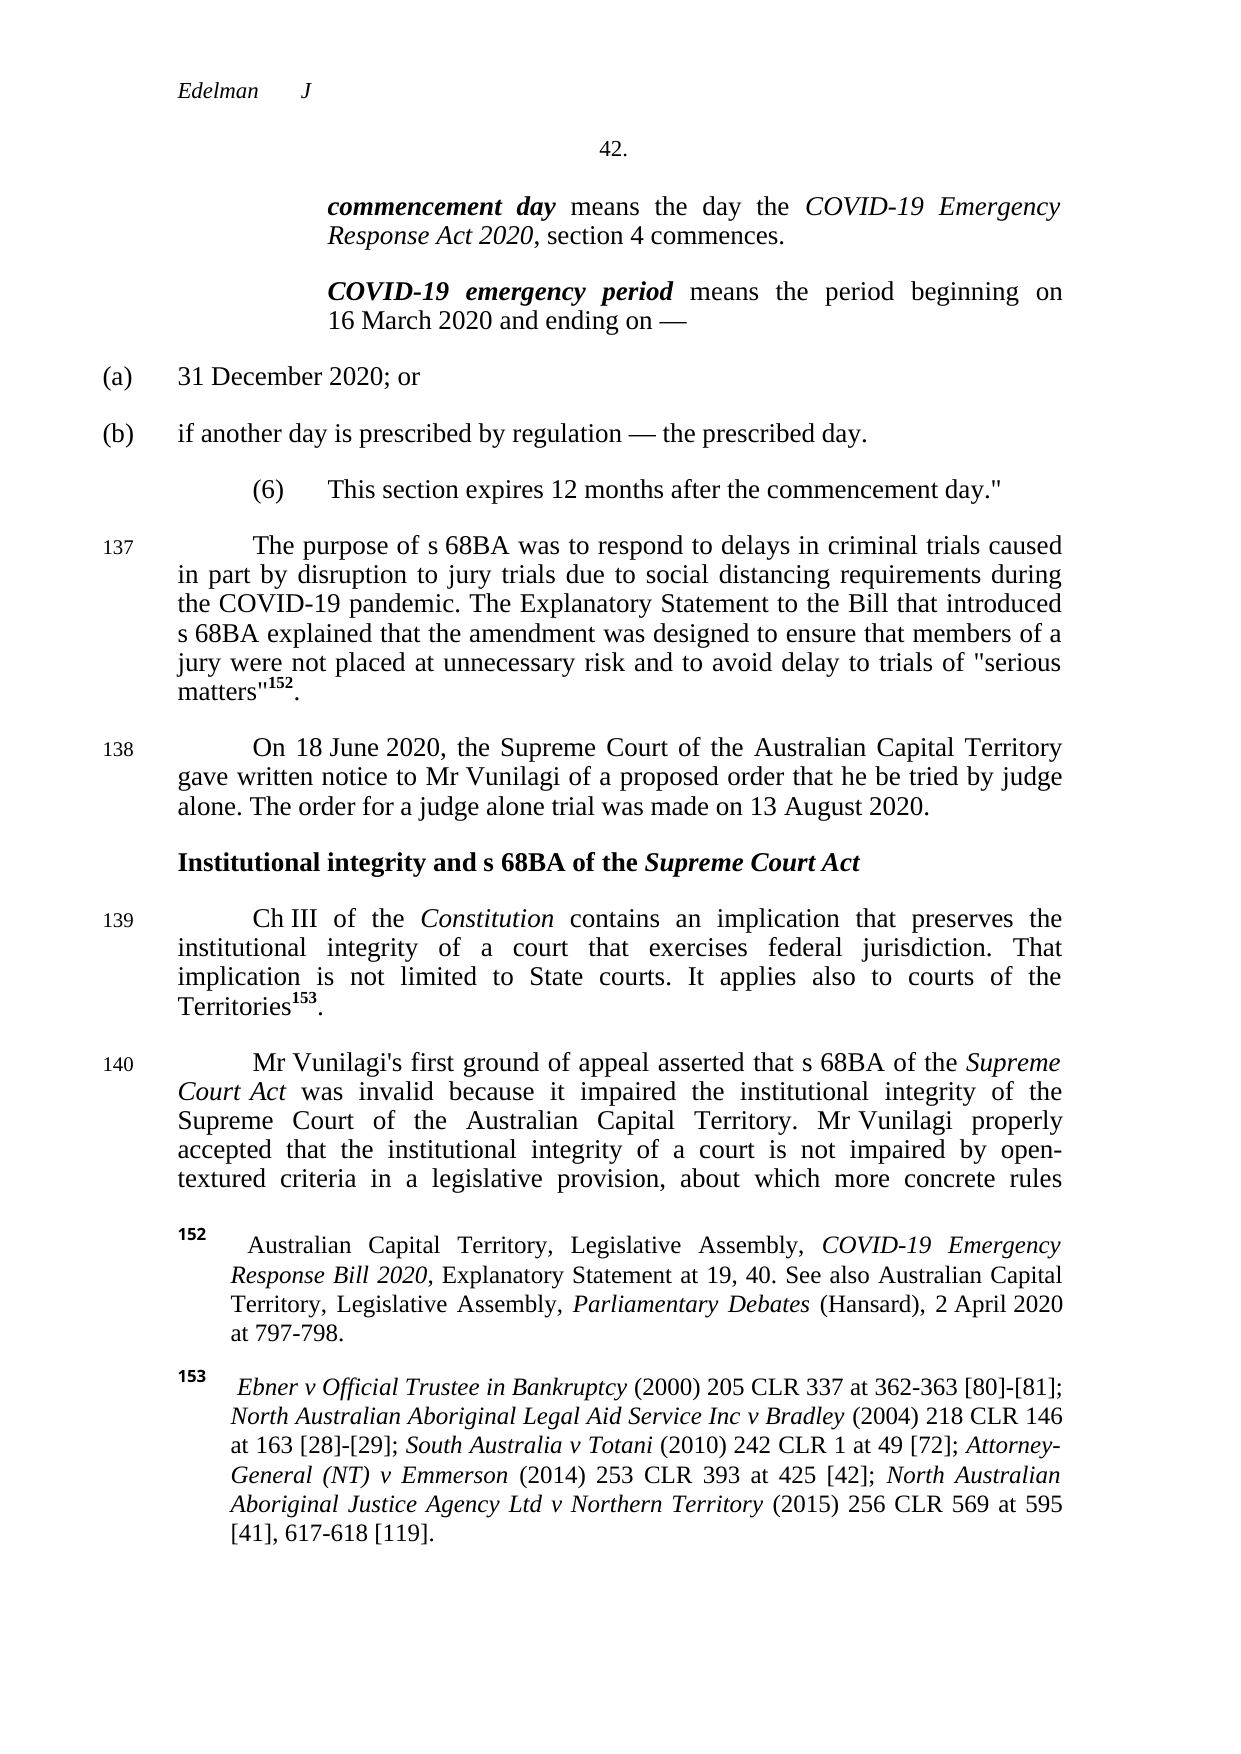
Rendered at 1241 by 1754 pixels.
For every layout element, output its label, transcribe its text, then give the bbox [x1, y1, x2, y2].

text commencement day means the day the COVID-19 Emergency Response Act 2020, section 4 commences. [327, 192, 1063, 250]
list Ch III of the Constitution contains an implication that preserves the institutional integrity of a court that exercises federal jurisdiction. That implication is not limited to State courts. It applies also to courts of the Territories. [102, 904, 1063, 1021]
text COVID-19 emergency period means the period beginning on 16 March 2020 and ending on — [327, 277, 1063, 335]
text (6) This section expires 12 months after the commencement day." [252, 475, 1063, 504]
list The purpose of s 68BA was to respond to delays in criminal trials caused in part by disruption to jury trials due to social distancing requirements during the COVID-19 pandemic. The Explanatory Statement to the Bill that introduced s 68BA explained that the amendment was designed to ensure that members of a jury were not placed at unnecessary risk and to avoid delay to trials of "serious matters". [102, 531, 1063, 706]
list Mr Vunilagi's first ground of appeal asserted that s 68BA of the Supreme Court Act was invalid because it impaired the institutional integrity of the Supreme Court of the Australian Capital Territory. Mr Vunilagi properly accepted that the institutional integrity of a court is not impaired by open-textured criteria in a legislative provision, about which more concrete rules would emerge only after judicial interpretation and application. But he submitted that s 68BA(4) provided no discernible criteria at all for a court to apply in determining whether an order would be "proposed". In this respect, he submitted that s 68BA(4) was uncontrolled by the criteria in s 68BA(3). In effect, Mr Vunilagi's submission was that whether or not there was any duty upon the Supreme Court to consider the possibility of a judge alone trial, s 68BA(4) provided no criteria by which the Court could engage in such consideration and no constraints upon the approach to be taken to determine which cases would be considered for a judge alone trial. [102, 1048, 1063, 1194]
list On 18 June 2020, the Supreme Court of the Australian Capital Territory gave written notice to Mr Vunilagi of a proposed order that he be tried by judge alone. The order for a judge alone trial was made on 13 August 2020. [102, 733, 1063, 821]
subtitle Institutional integrity and s 68BA of the Supreme Court Act [177, 848, 1063, 877]
text (b) if another day is prescribed by regulation — the prescribed day. [102, 419, 1063, 448]
text (a) 31 December 2020; or [102, 362, 1063, 392]
